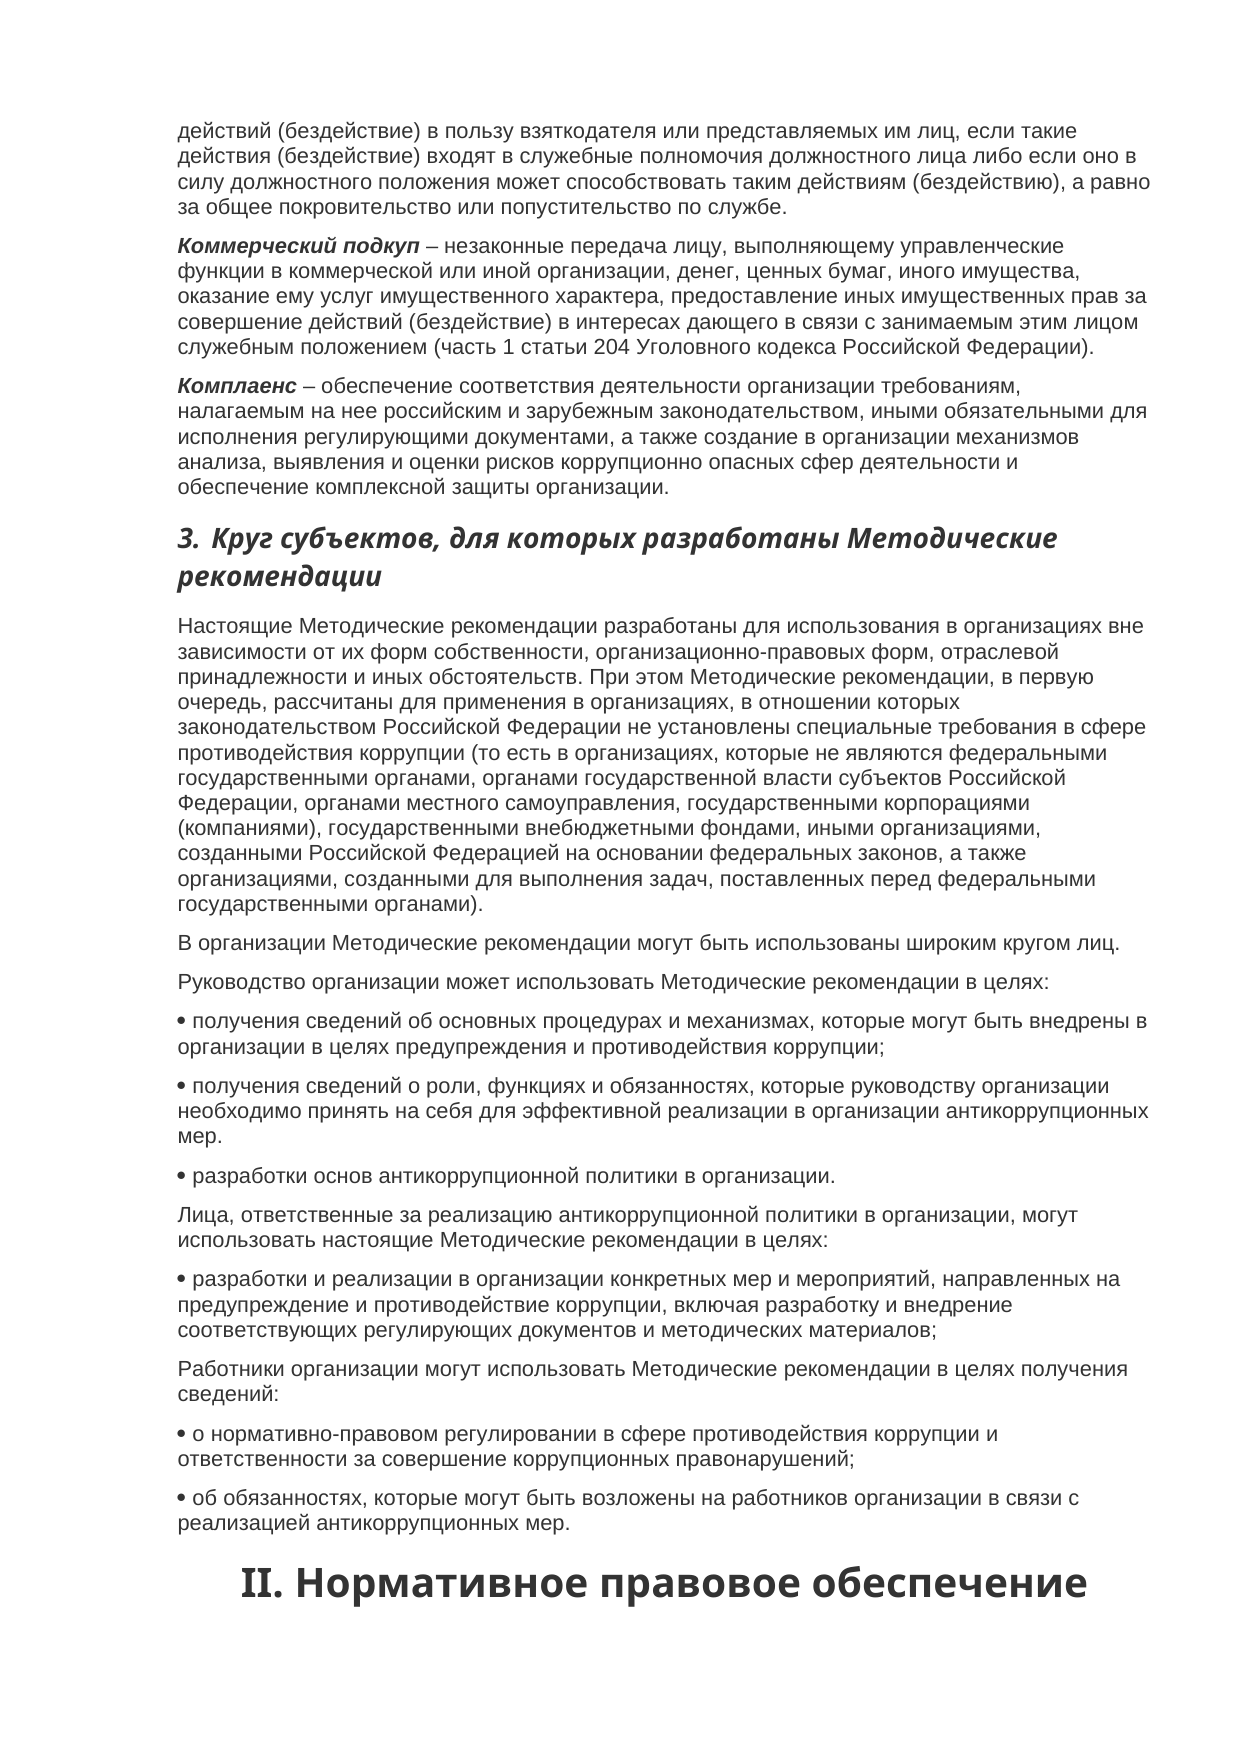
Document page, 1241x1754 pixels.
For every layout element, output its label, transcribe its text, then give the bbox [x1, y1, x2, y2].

text II. Нормативное правовое обеспечение [177, 1554, 1152, 1609]
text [177, 118, 1152, 219]
text Работники организации могут использовать Методические рекомендации в целях получения сведений: [177, 1356, 1152, 1406]
text В организации Методические рекомендации могут быть использованы широким кругом лиц. [177, 930, 1152, 955]
text 3. Круг субъектов, для которых разработаны Методические рекомендации [177, 518, 1152, 594]
text Руководство организации может использовать Методические рекомендации в целях: [177, 969, 1152, 994]
text получения сведений об основных процедурах и механизмах, которые могут быть внедрены в организации в целях предупреждения и противодействия коррупции; [177, 1008, 1152, 1059]
text об обязанностях, которые могут быть возложены на работников организации в связи с реализацией антикоррупционных мер. [177, 1485, 1152, 1535]
text разработки и реализации в организации конкретных мер и мероприятий, направленных на предупреждение и противодействие коррупции, включая разработку и внедрение соответствующих регулирующих документов и методических материалов; [177, 1266, 1152, 1342]
text Лица, ответственные за реализацию антикоррупционной политики в организации, могут использовать настоящие Методические рекомендации в целях: [177, 1202, 1152, 1252]
text о нормативно-правовом регулировании в сфере противодействия коррупции и ответственности за совершение коррупционных правонарушений; [177, 1421, 1152, 1471]
text Комплаенс – обеспечение соответствия деятельности организации требованиям, налагаемым на нее российским и зарубежным законодательством, иными обязательными для исполнения регулирующими документами, а также создание в организации механизмов анализа, выявления и оценки рисков коррупционно опасных сфер деятельности и обеспечение комплексной защиты организации. [177, 373, 1152, 499]
text разработки основ антикоррупционной политики в организации. [177, 1163, 1152, 1188]
text Настоящие Методические рекомендации разработаны для использования в организациях вне зависимости от их форм собственности, организационно-правовых форм, отраслевой принадлежности и иных обстоятельств. При этом Методические рекомендации, в первую очередь, рассчитаны для применения в организациях, в отношении которых законодательством Российской Федерации не установлены специальные требования в сфере противодействия коррупции (то есть в организациях, которые не являются федеральными государственными органами, органами государственной власти субъектов Российской Федерации, органами местного самоуправления, государственными корпорациями (компаниями), государственными внебюджетными фондами, иными организациями, созданными Российской Федерацией на основании федеральных законов, а также организациями, созданными для выполнения задач, поставленных перед федеральными государственными органами). [177, 613, 1152, 916]
text получения сведений о роли, функциях и обязанностях, которые руководству организации необходимо принять на себя для эффективной реализации в организации антикоррупционных мер. [177, 1073, 1152, 1148]
text Коммерческий подкуп – незаконные передача лицу, выполняющему управленческие функции в коммерческой или иной организации, денег, ценных бумаг, иного имущества, оказание ему услуг имущественного характера, предоставление иных имущественных прав за совершение действий (бездействие) в интересах дающего в связи с занимаемым этим лицом служебным положением (часть 1 статьи 204 Уголовного кодекса Российской Федерации). [177, 233, 1152, 359]
